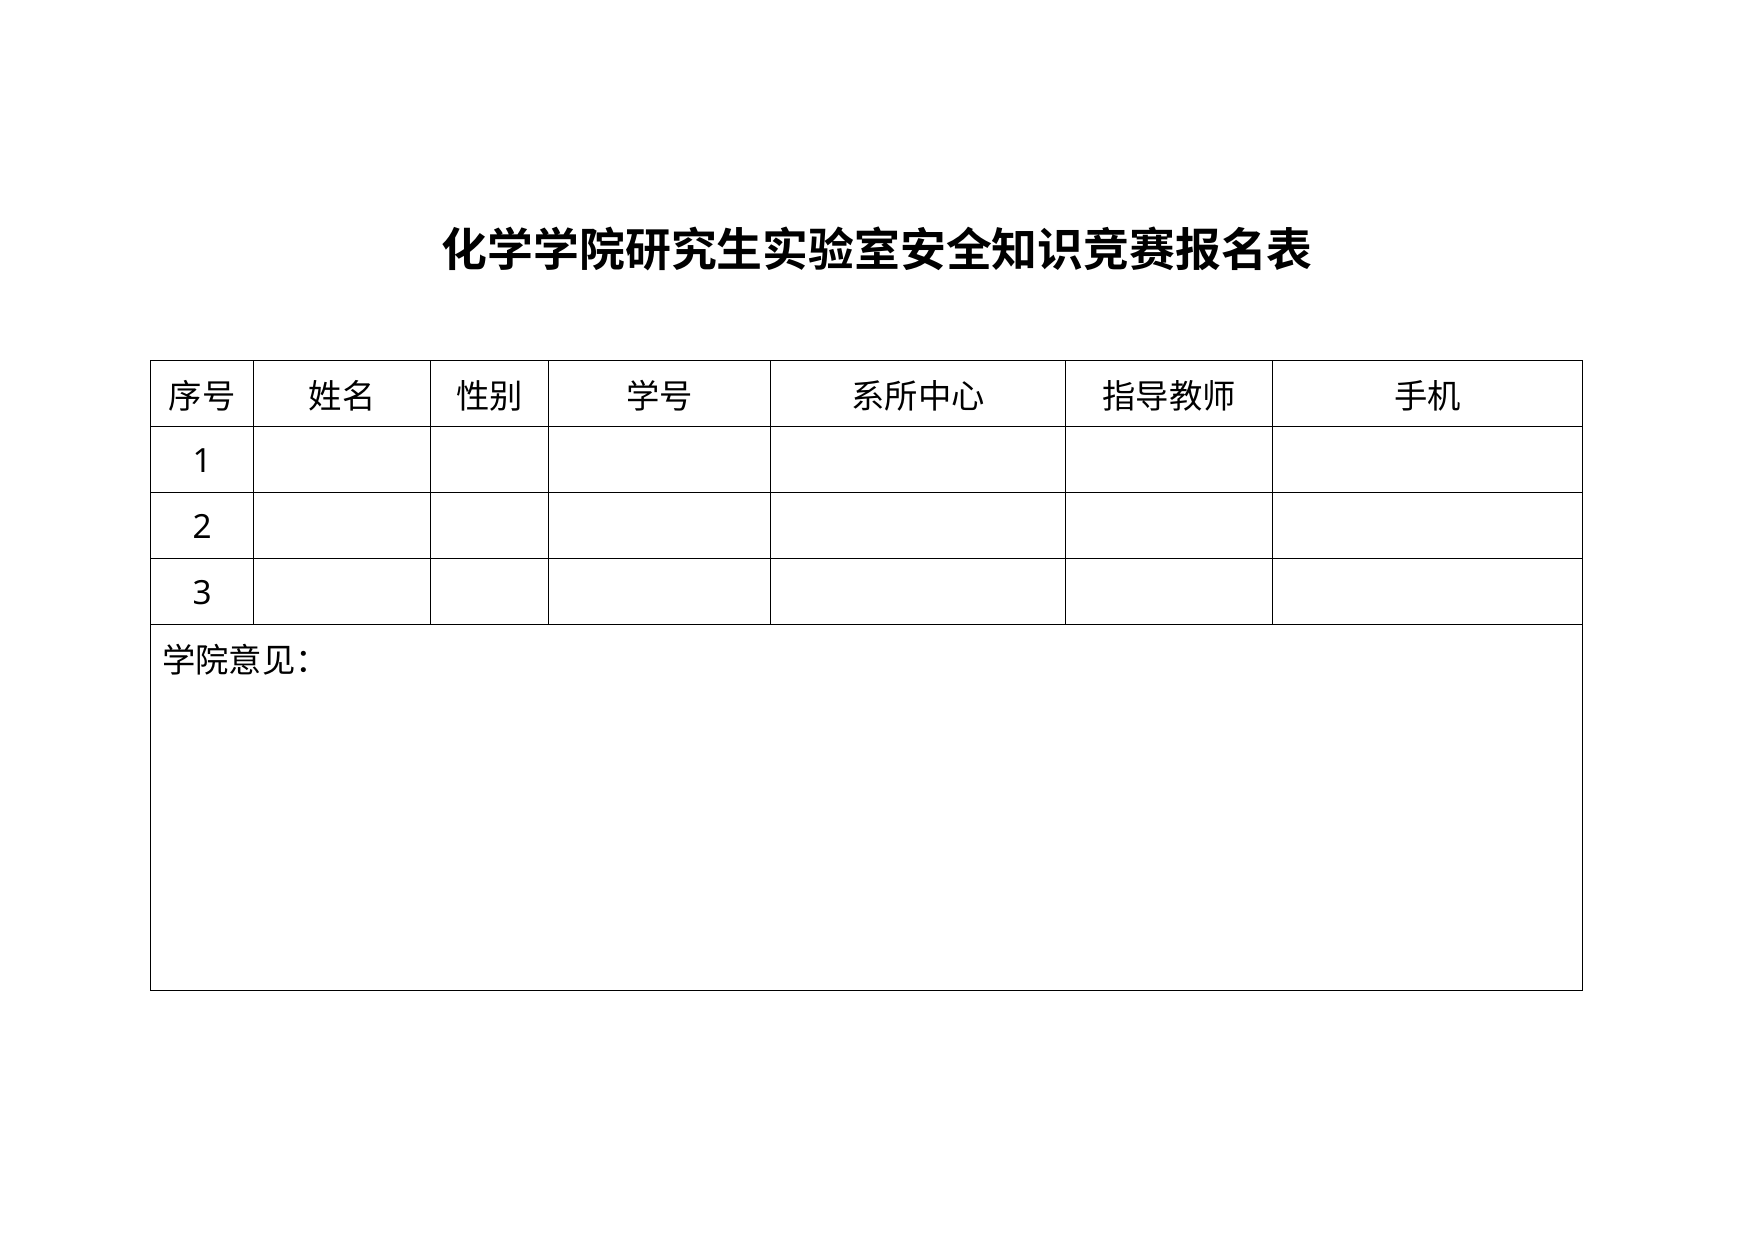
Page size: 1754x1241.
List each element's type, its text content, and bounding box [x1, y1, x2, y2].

table_cell 3 [151, 559, 253, 624]
table_cell [771, 493, 1065, 558]
table_cell [1066, 493, 1272, 558]
table_cell [771, 427, 1065, 492]
table_header 指导教师 [1066, 361, 1272, 426]
table_cell [549, 559, 770, 624]
table_cell [254, 493, 430, 558]
table_header 手机 [1273, 361, 1582, 426]
table_cell [431, 427, 548, 492]
table_cell 学院意见： [151, 625, 1582, 990]
table_cell [1066, 559, 1272, 624]
table_cell [1273, 559, 1582, 624]
table_header 序号 [151, 361, 253, 426]
table_header 学号 [549, 361, 770, 426]
table_cell [1066, 427, 1272, 492]
table_cell [431, 493, 548, 558]
table_header 姓名 [254, 361, 430, 426]
table_cell [549, 493, 770, 558]
table_cell [1273, 427, 1582, 492]
table_header 系所中心 [771, 361, 1065, 426]
table_cell [1273, 493, 1582, 558]
table_cell [549, 427, 770, 492]
table_header 性别 [431, 361, 548, 426]
table_cell [771, 559, 1065, 624]
table_cell 1 [151, 427, 253, 492]
table_cell [254, 559, 430, 624]
text 化学学院研究生实验室安全知识竞赛报名表 [150, 198, 1604, 295]
table_cell [254, 427, 430, 492]
table_cell [431, 559, 548, 624]
table_cell 2 [151, 493, 253, 558]
